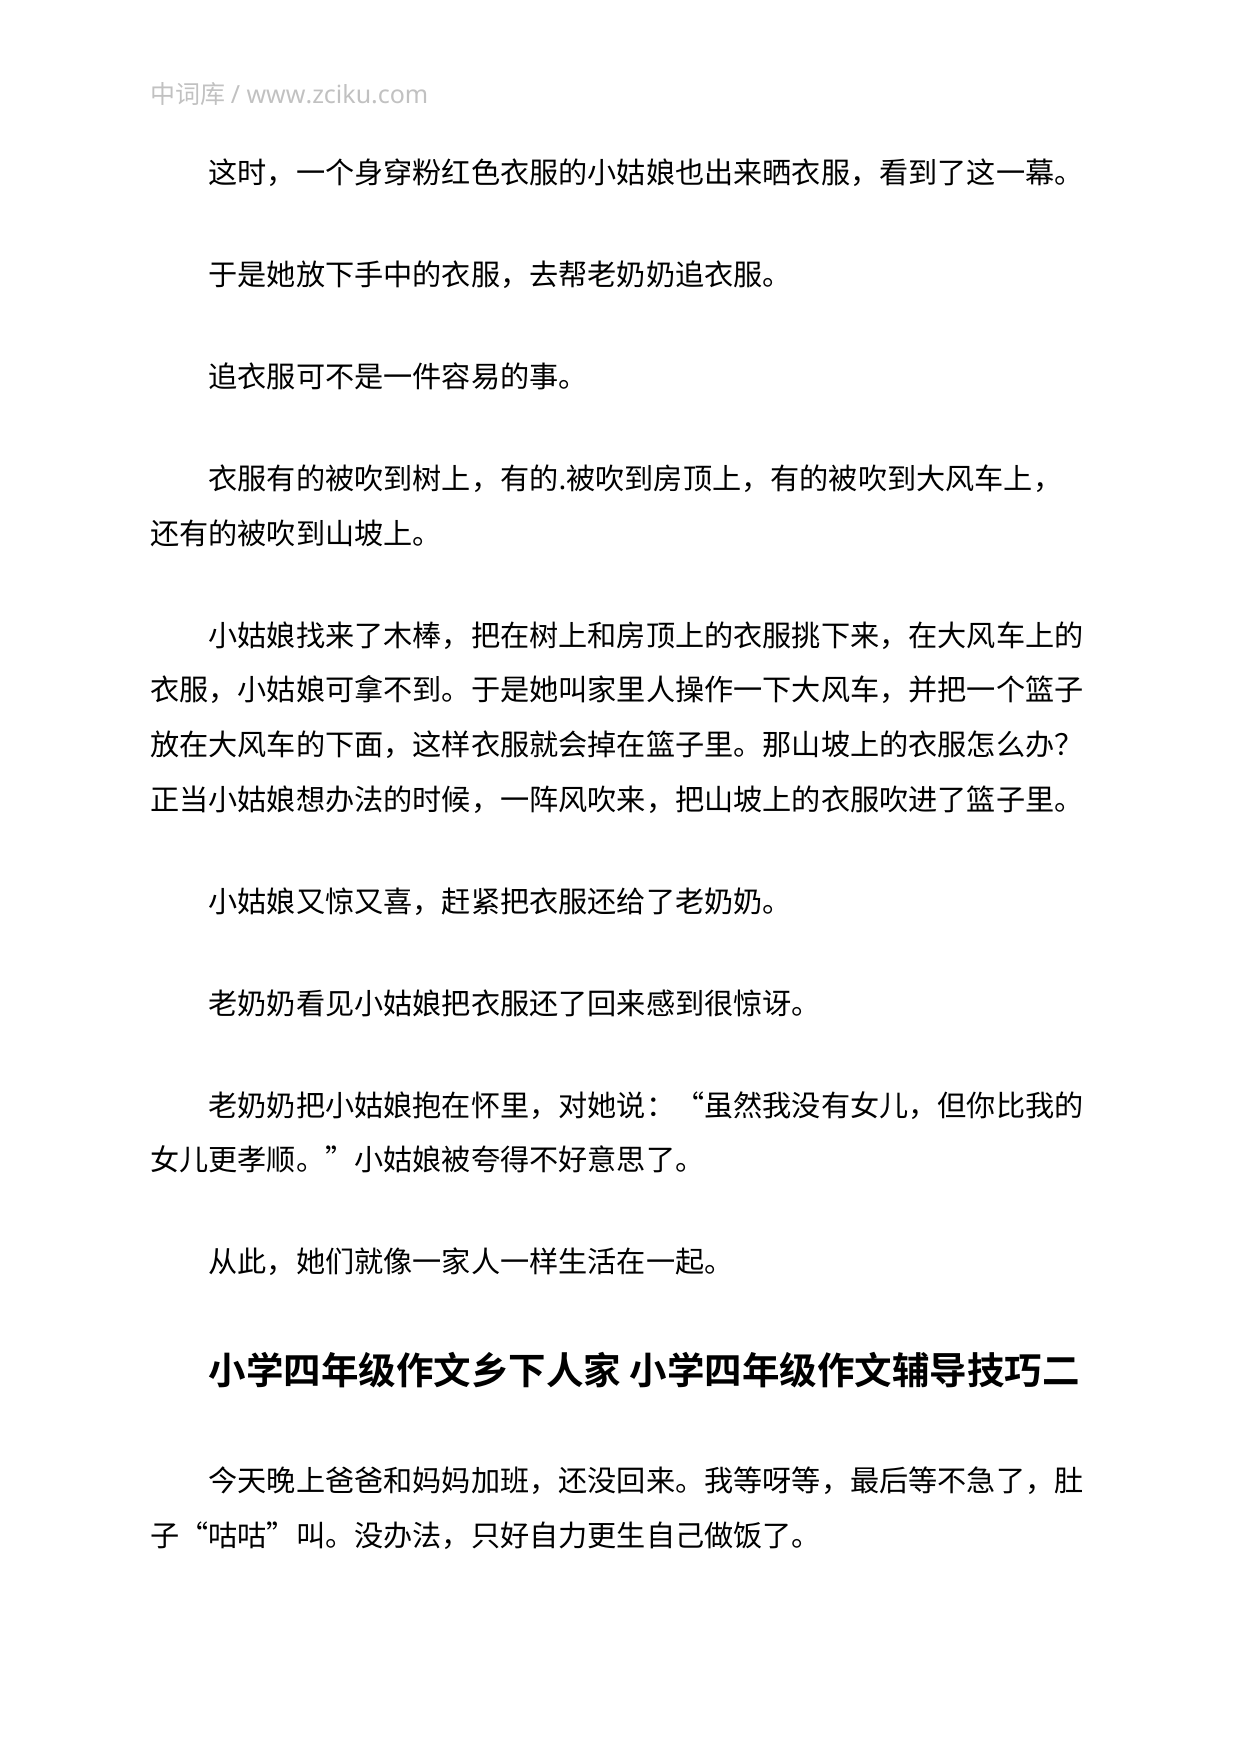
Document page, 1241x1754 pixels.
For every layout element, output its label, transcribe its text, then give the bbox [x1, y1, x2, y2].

text 小学四年级作文乡下人家 小学四年级作文辅导技巧二 [150, 1341, 1090, 1395]
text 于是她放下手中的衣服，去帮老奶奶追衣服。 [150, 252, 1090, 294]
text 衣服有的被吹到树上，有的.被吹到房顶上，有的被吹到大风车上，还有的被吹到山坡上。 [150, 455, 1090, 553]
text 这时，一个身穿粉红色衣服的小姑娘也出来晒衣服，看到了这一幕。 [150, 150, 1090, 192]
text 小姑娘找来了木棒，把在树上和房顶上的衣服挑下来，在大风车上的衣服，小姑娘可拿不到。于是她叫家里人操作一下大风车，并把一个篮子放在大风车的下面，这样衣服就会掉在篮子里。那山坡上的衣服怎么办？正当小姑娘想办法的时候，一阵风吹来，把山坡上的衣服吹进了篮子里。 [150, 612, 1090, 819]
text 老奶奶把小姑娘抱在怀里，对她说：“虽然我没有女儿，但你比我的女儿更孝顺。”小姑娘被夸得不好意思了。 [150, 1082, 1090, 1179]
text 小姑娘又惊又喜，赶紧把衣服还给了老奶奶。 [150, 878, 1090, 921]
text 从此，她们就像一家人一样生活在一起。 [150, 1239, 1090, 1281]
text 今天晚上爸爸和妈妈加班，还没回来。我等呀等，最后等不急了，肚子“咕咕”叫。没办法，只好自力更生自己做饭了。 [150, 1458, 1090, 1555]
text 追衣服可不是一件容易的事。 [150, 353, 1090, 396]
text 老奶奶看见小姑娘把衣服还了回来感到很惊讶。 [150, 980, 1090, 1023]
